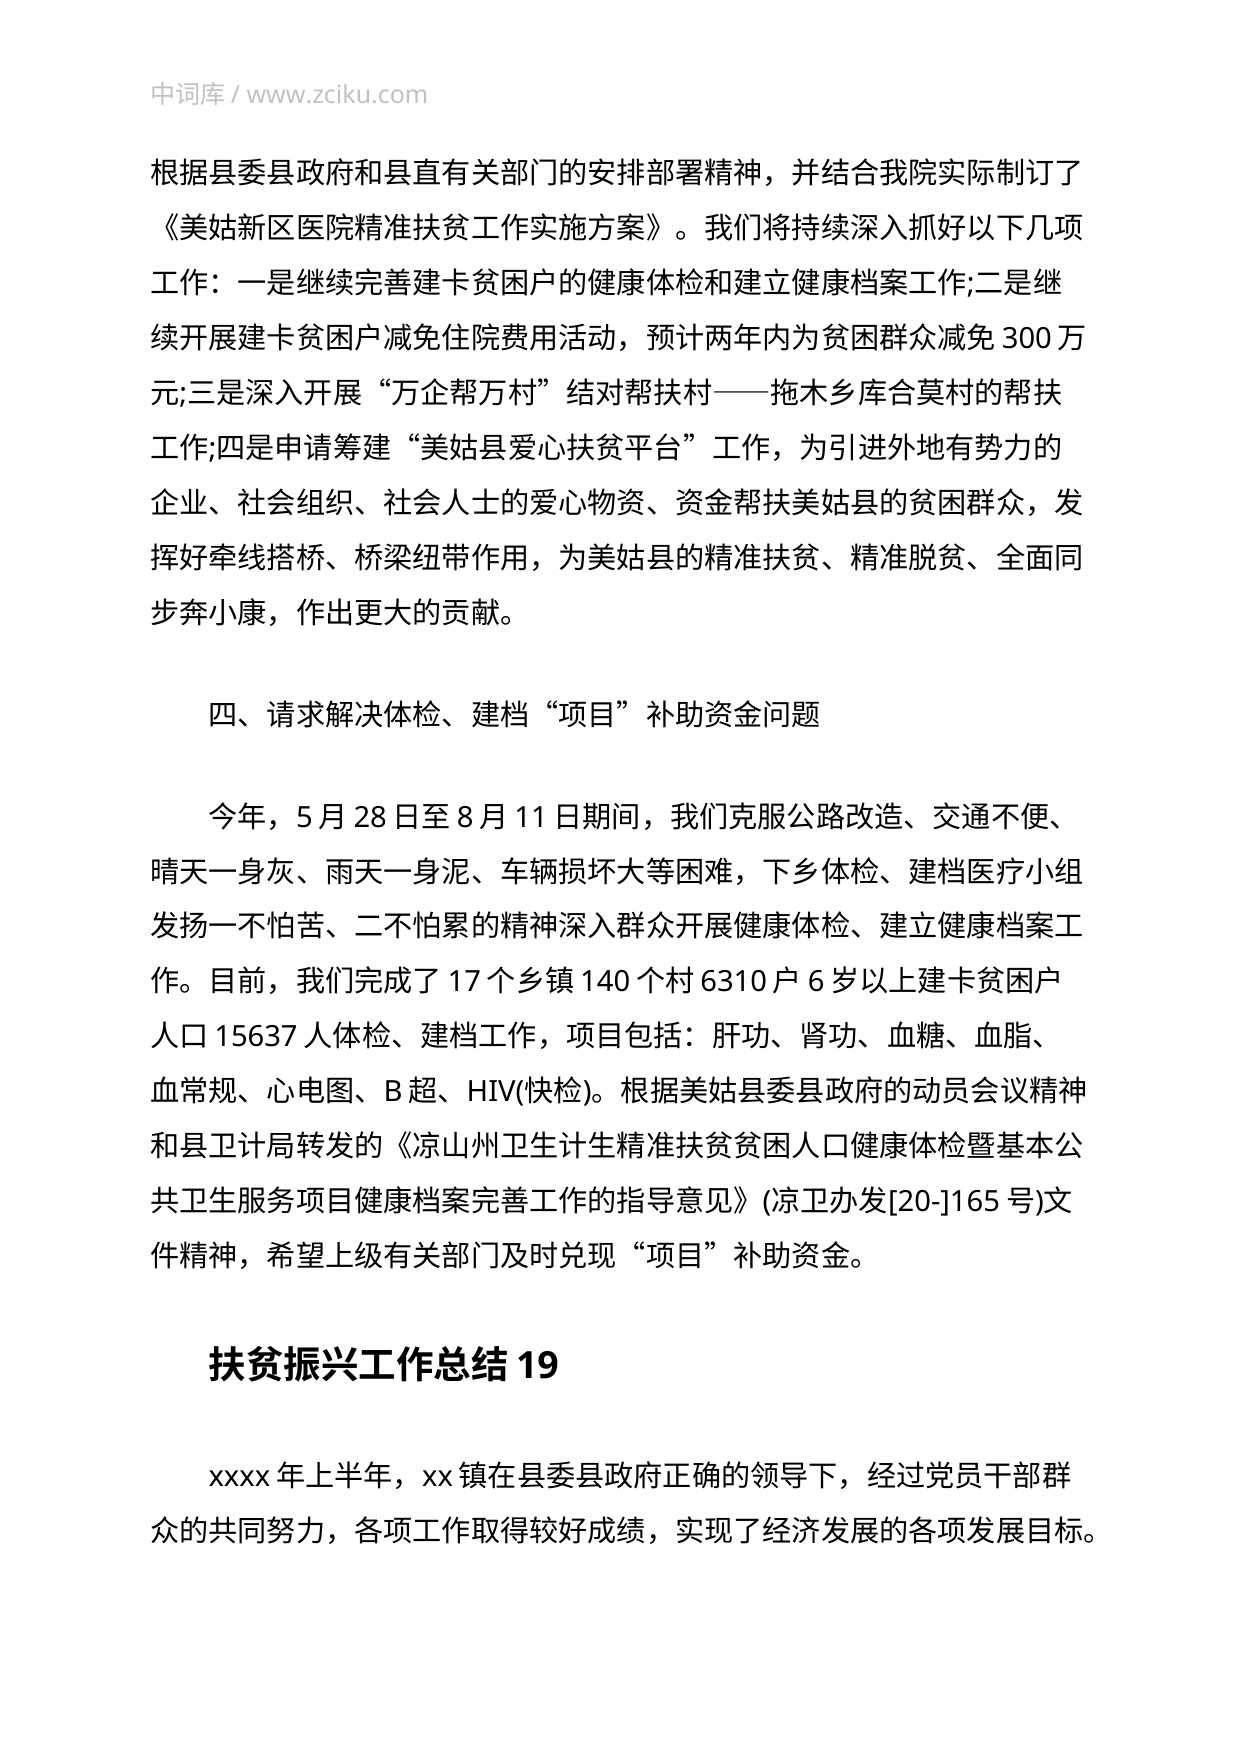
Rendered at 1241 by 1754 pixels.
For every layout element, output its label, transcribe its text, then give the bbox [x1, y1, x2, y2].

text 扶贫振兴工作总结19 [150, 1334, 1090, 1389]
text xxxx年上半年，xx镇在县委县政府正确的领导下，经过党员干部群众的共同努力，各项工作取得较好成绩，实现了经济发展的各项发展目标。 [150, 1452, 1090, 1549]
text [150, 150, 1090, 632]
text 今年，5月28日至8月11日期间，我们克服公路改造、交通不便、晴天一身灰、雨天一身泥、车辆损坏大等困难，下乡体检、建档医疗小组发扬一不怕苦、二不怕累的精神深入群众开展健康体检、建立健康档案工作。目前，我们完成了17个乡镇140个村6310户6岁以上建卡贫困户人口15637人体检、建档工作，项目包括：肝功、肾功、血糖、血脂、血常规、心电图、B超、HIV(快检)。根据美姑县委县政府的动员会议精神和县卫计局转发的《凉山州卫生计生精准扶贫贫困人口健康体检暨基本公共卫生服务项目健康档案完善工作的指导意见》(凉卫办发[20-]165号)文件精神，希望上级有关部门及时兑现“项目”补助资金。 [150, 793, 1090, 1275]
text 四、请求解决体检、建档“项目”补助资金问题 [150, 691, 1090, 734]
